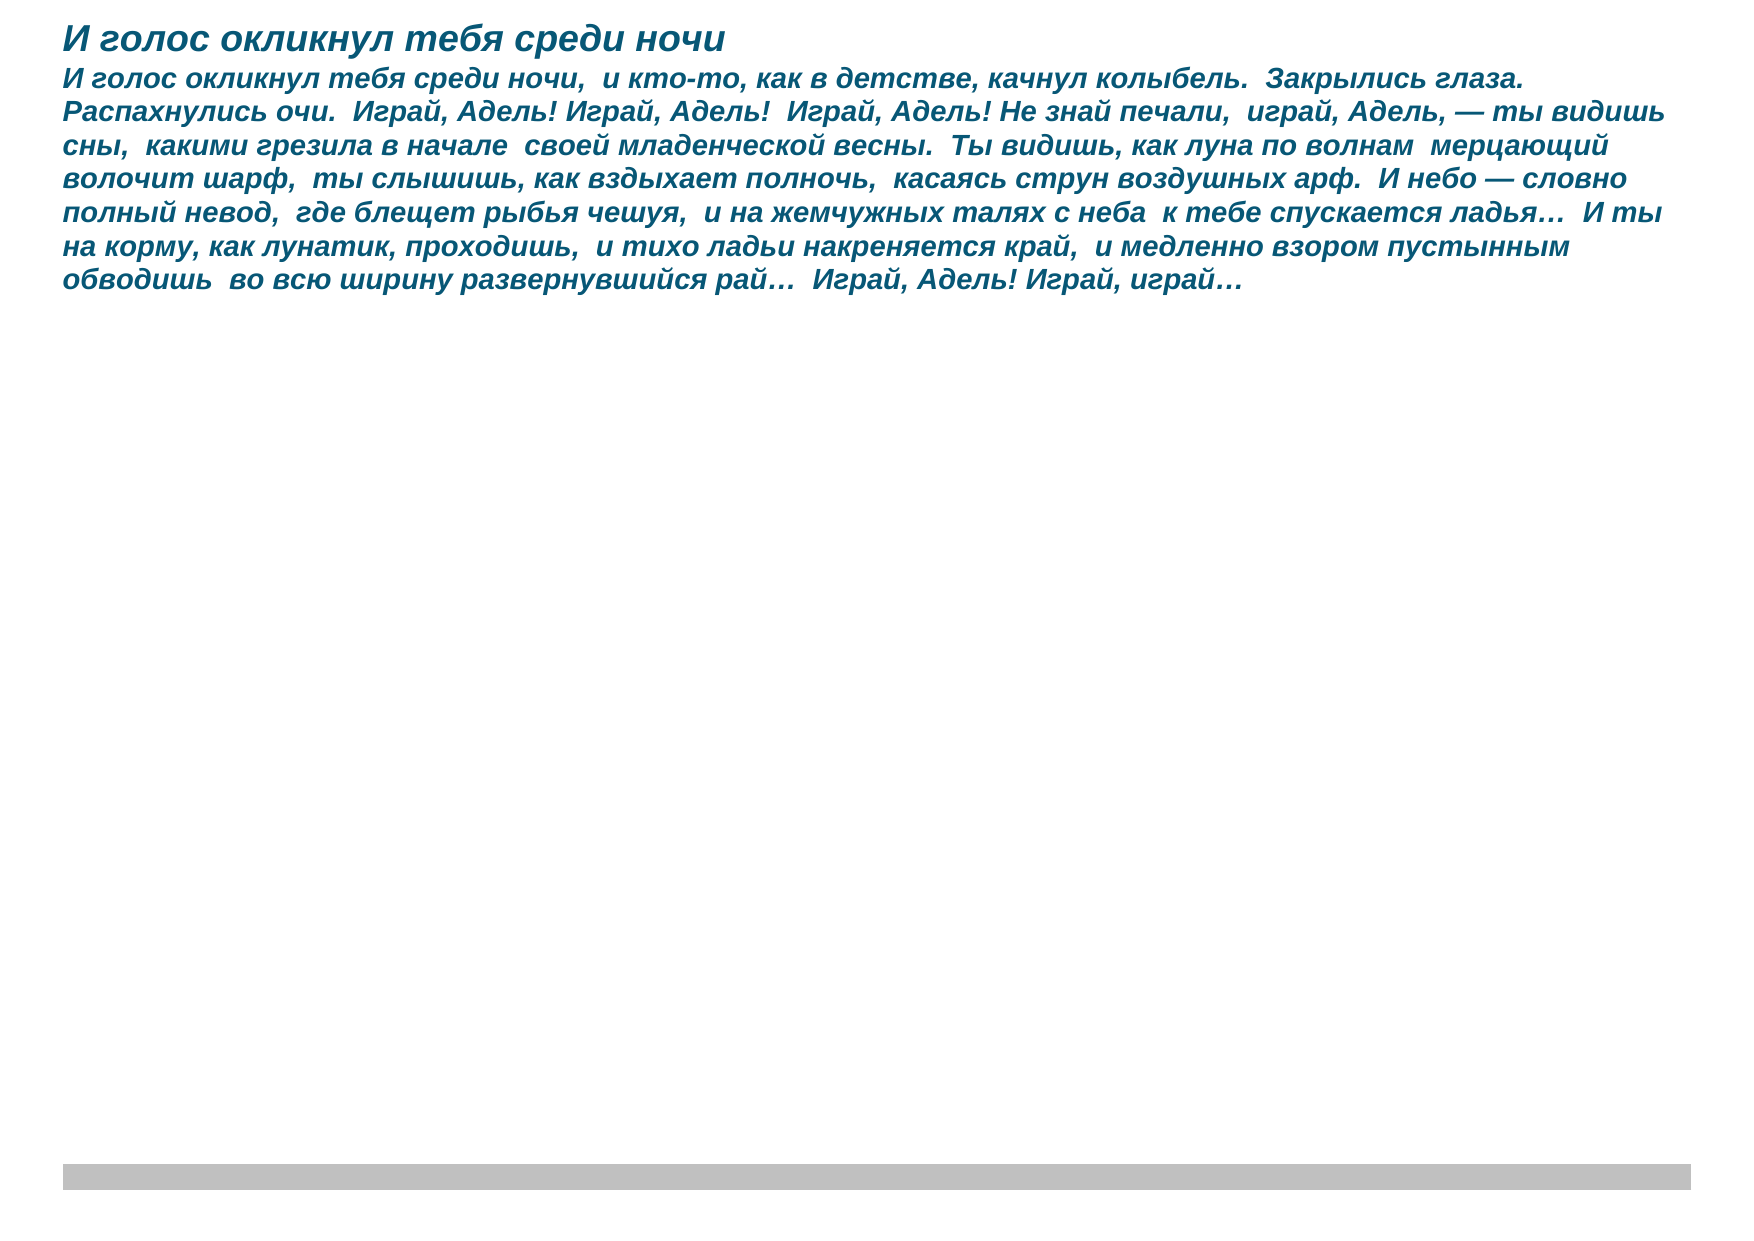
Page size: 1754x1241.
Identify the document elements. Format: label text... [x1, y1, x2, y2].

text И голос окликнул тебя среди ночи, [62, 61, 1691, 296]
subtitle И голос окликнул тебя среди ночи [62, 17, 1691, 60]
